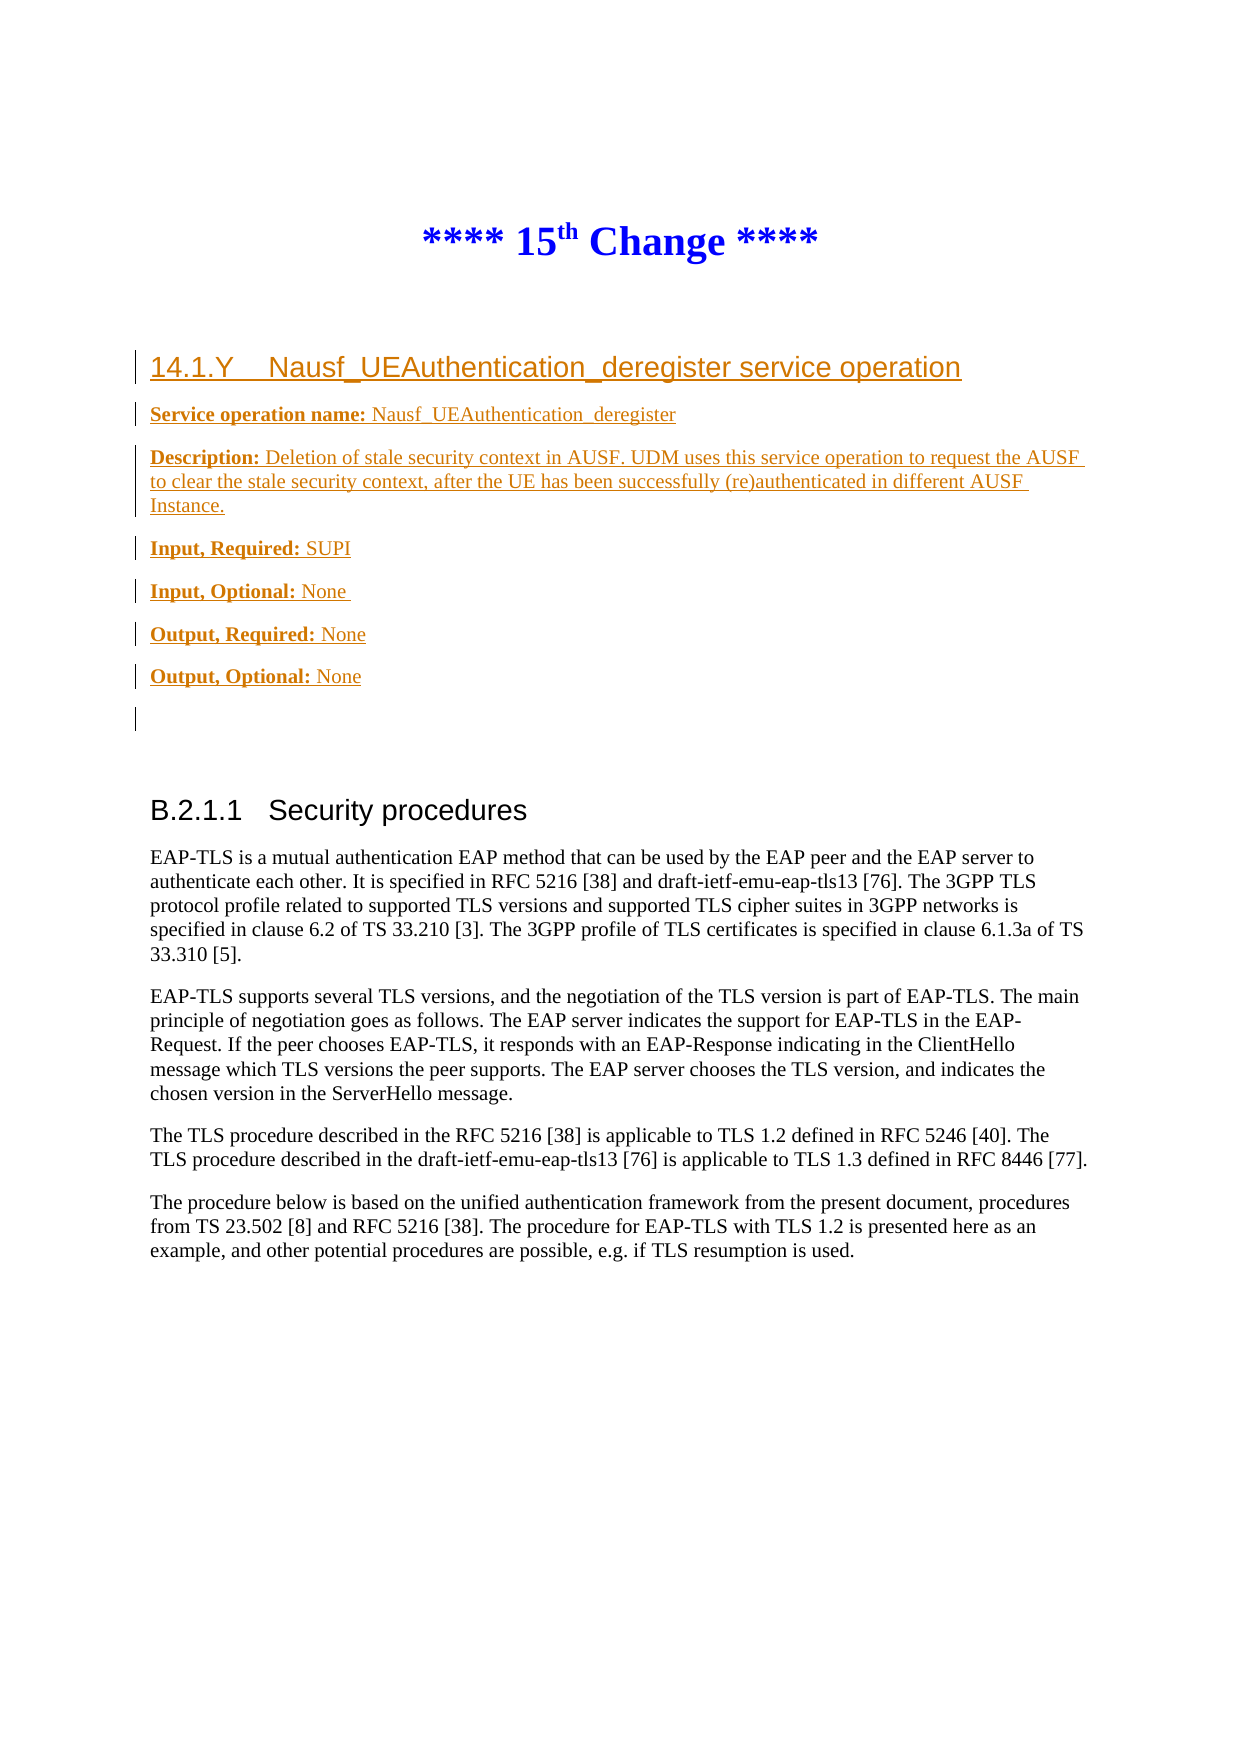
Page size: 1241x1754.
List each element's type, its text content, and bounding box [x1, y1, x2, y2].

text EAP-TLS supports several TLS versions, and the negotiation of the TLS version is part of EAP-TLS. The main principle of negotiation goes as follows. The EAP server indicates the support for EAP-TLS in the EAP-Request. If the peer chooses EAP-TLS, it responds with an EAP-Response indicating in the ClientHello message which TLS versions the peer supports. The EAP server chooses the TLS version, and indicates the chosen version in the ServerHello message. [150, 984, 1090, 1104]
text The procedure below is based on the unified authentication framework from the present document, procedures from TS 23.502 [8] and RFC 5216 [38]. The procedure for EAP-TLS with TLS 1.2 is presented here as an example, and other potential procedures are possible, e.g. if TLS resumption is used. [150, 1190, 1090, 1262]
text **** 15th Change **** [150, 217, 1090, 264]
subtitle B.2.1.1 Security procedures [150, 793, 1090, 826]
text EAP-TLS is a mutual authentication EAP method that can be used by the EAP peer and the EAP server to authenticate each other. It is specified in RFC 5216 [38] and draft-ietf-emu-eap-tls13 [76]. The 3GPP TLS protocol profile related to supported TLS versions and supported TLS cipher suites in 3GPP networks is specified in clause 6.2 of TS 33.210 [3]. The 3GPP profile of TLS certificates is specified in clause 6.1.3a of TS 33.310 [5]. [150, 845, 1090, 966]
text The TLS procedure described in the RFC 5216 [38] is applicable to TLS 1.2 defined in RFC 5246 [40]. The TLS procedure described in the draft-ietf-emu-eap-tls13 [76] is applicable to TLS 1.3 defined in RFC 8446 [77]. [150, 1123, 1090, 1171]
